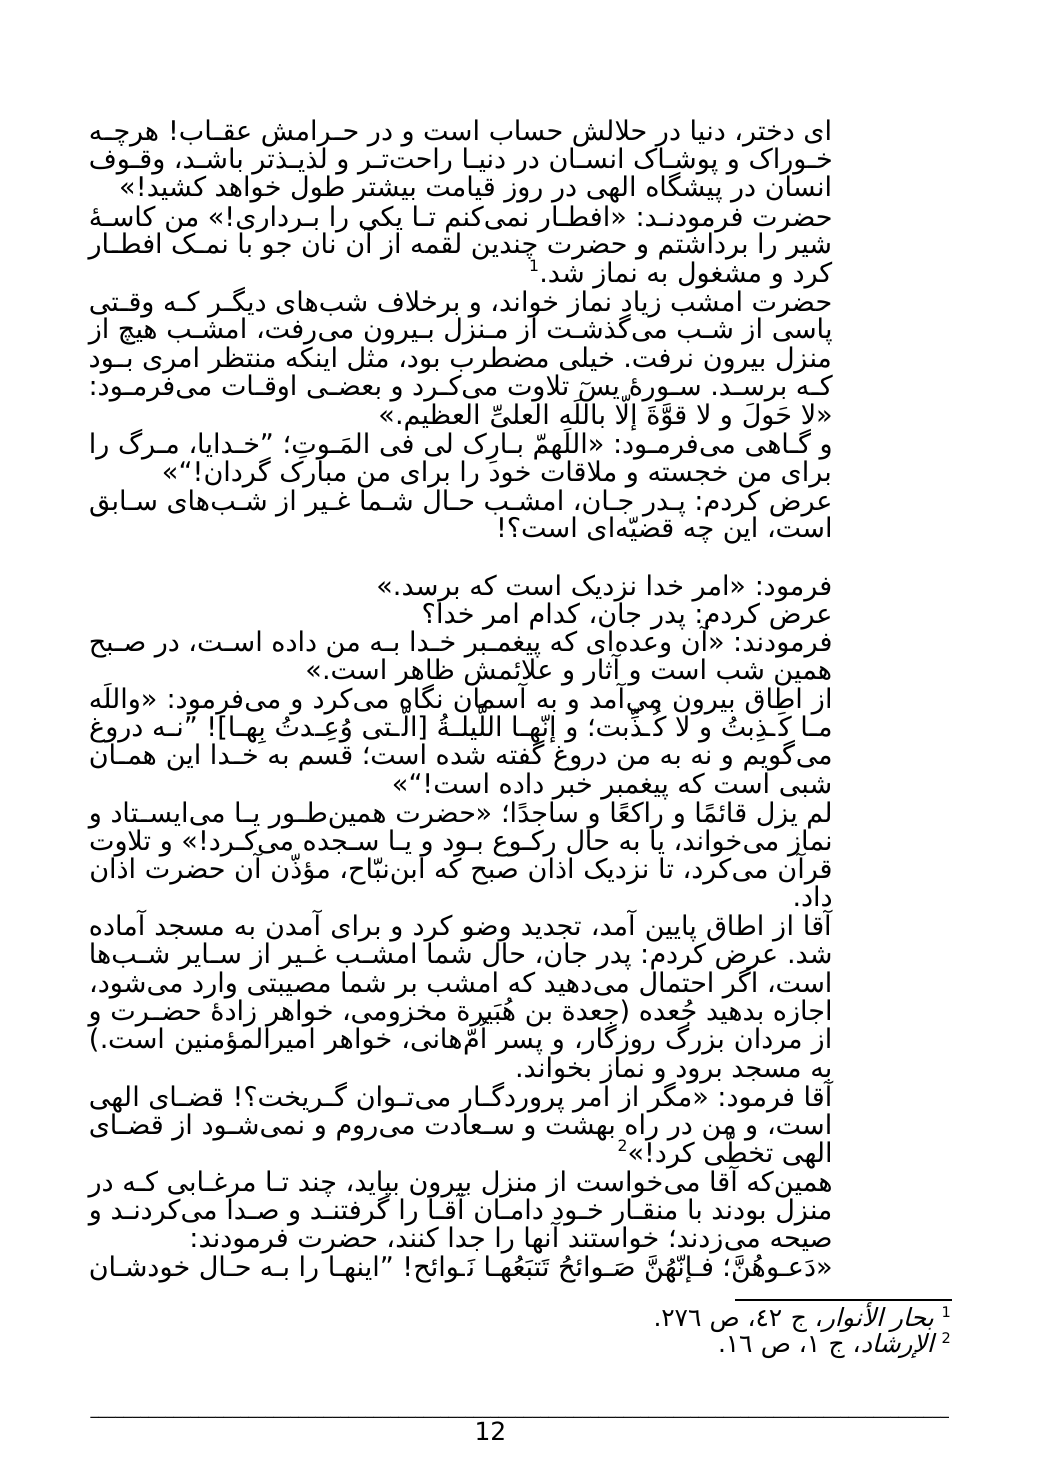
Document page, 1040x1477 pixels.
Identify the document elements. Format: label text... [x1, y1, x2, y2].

text فرمودند: «آن وعده‌ای که پیغمبر خدا به من داده است، در صبح همین شب است و آثار و علائمش ظاهر است.» [89, 629, 833, 686]
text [89, 1254, 833, 1282]
text و گاهی می‌فرمود: «اللَهمّ بارِک لی فی المَوتِ؛ ”خدایا، مرگ را برای من خجسته و ملاقات خود را برای من مبارک گردان!“» [89, 431, 833, 487]
text لم یزل قائمًا و راکعًا و ساجدًا؛ «حضرت همین‌طور یا می‌ایستاد و نماز می‌خواند، یا به حال رکوع بود و یا سجده می‌کرد!» و تلاوت قرآن می‌کرد، تا نزدیک اذان صبح که ابن‌نبّاح، مؤذّن آن حضرت اذان داد. [89, 799, 833, 913]
text از اطاق بیرون می‌آمد و به آسمان نگاه می‌کرد و می‌فرمود: «واللَه ما کَذِبتُ و لا کُذِّبت؛ و إنّها اللَّیلةُ [الّتی وُعِدتُ بِها]! ”نه دروغ می‌گویم و نه به من دروغ گفته شده است؛ قسم به خدا این همان شبی است که پیغمبر خبر داده است!“» [89, 686, 833, 799]
text فرمود: «امر خدا نزدیک است که برسد.» [89, 572, 833, 601]
text حضرت فرمودند: «افطار نمی‌کنم تا یکی را برداری!» من کاسۀ شیر را برداشتم و حضرت چندین لقمه از آن نان جو با نمک افطار کرد و مشغول به نماز شد. [89, 203, 833, 288]
text آقا فرمود: «مگر از امر پروردگار می‌توان گریخت؟! قضای الهی است، و من در راه بهشت و سعادت می‌روم و نمی‌شود از قضای الهی تخطّی کرد!» [89, 1084, 833, 1169]
text عرض کردم: پدر جان، کدام امر خدا؟ [89, 601, 833, 629]
text عرض کردم: پدر جان، امشب حال شما غیر از شب‌های سابق است، این چه قضیّه‌ای است؟! [89, 487, 833, 544]
text همین‌که آقا می‌خواست از منزل بیرون بیاید، چند تا مرغابی که در منزل بودند با منقار خود دامان آقا را گرفتند و صدا می‌کردند و صیحه می‌زدند؛ خواستند آنها را جدا کنند، حضرت فرمودند: [89, 1169, 833, 1254]
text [89, 118, 833, 203]
text حضرت امشب زیاد نماز خواند، و برخلاف شب‌های دیگر که وقتی پاسی از شب می‌گذشت از منزل بیرون می‌رفت، امشب هیچ از منزل بیرون نرفت. خیلی مضطرب بود، مثل اینکه منتظر امری بود که برسد. سورۀ یسٓ تلاوت می‌کرد و بعضی اوقات می‌فرمود: «لا حَولَ و لا قوَّةَ إلّا باللَه العلیِّ العظیم.» [89, 288, 833, 431]
text آقا از اطاق پایین آمد، تجدید وضو کرد و برای آمدن به مسجد آماده شد. عرض کردم: پدر جان، حال شما امشب غیر از سایر شب‌ها است، اگر احتمال می‌دهید که امشب بر شما مصیبتی وارد می‌شود، اجازه بدهید جُعده (جعدة بن هُبَیرة مخزومی، خواهر زادۀ حضرت و از مردان بزرگ روزگار، و پسر اُمّ‌هانی، خواهر امیرالمؤمنین است.) به مسجد برود و نماز بخواند. [89, 913, 833, 1084]
